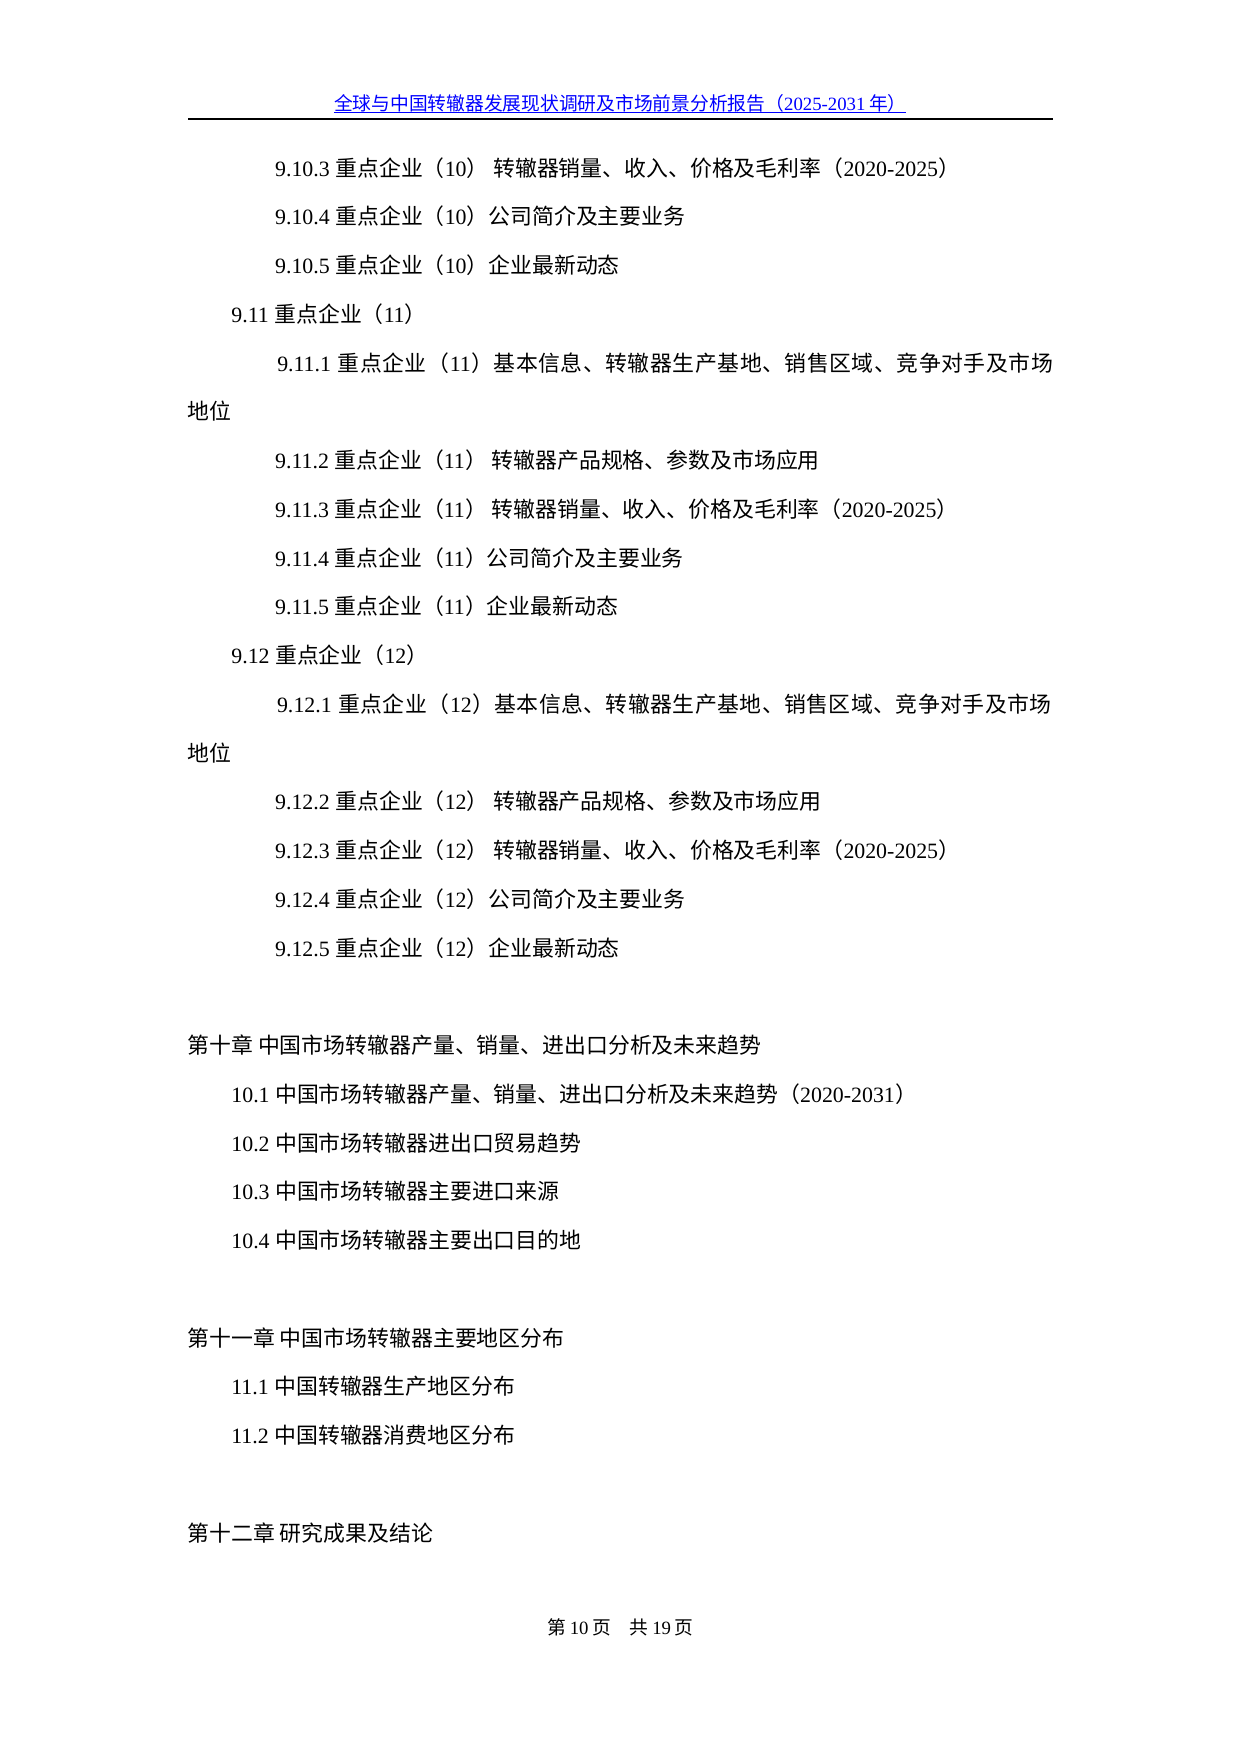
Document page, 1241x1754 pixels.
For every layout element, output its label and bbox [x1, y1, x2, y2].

text [187, 150, 1053, 1548]
